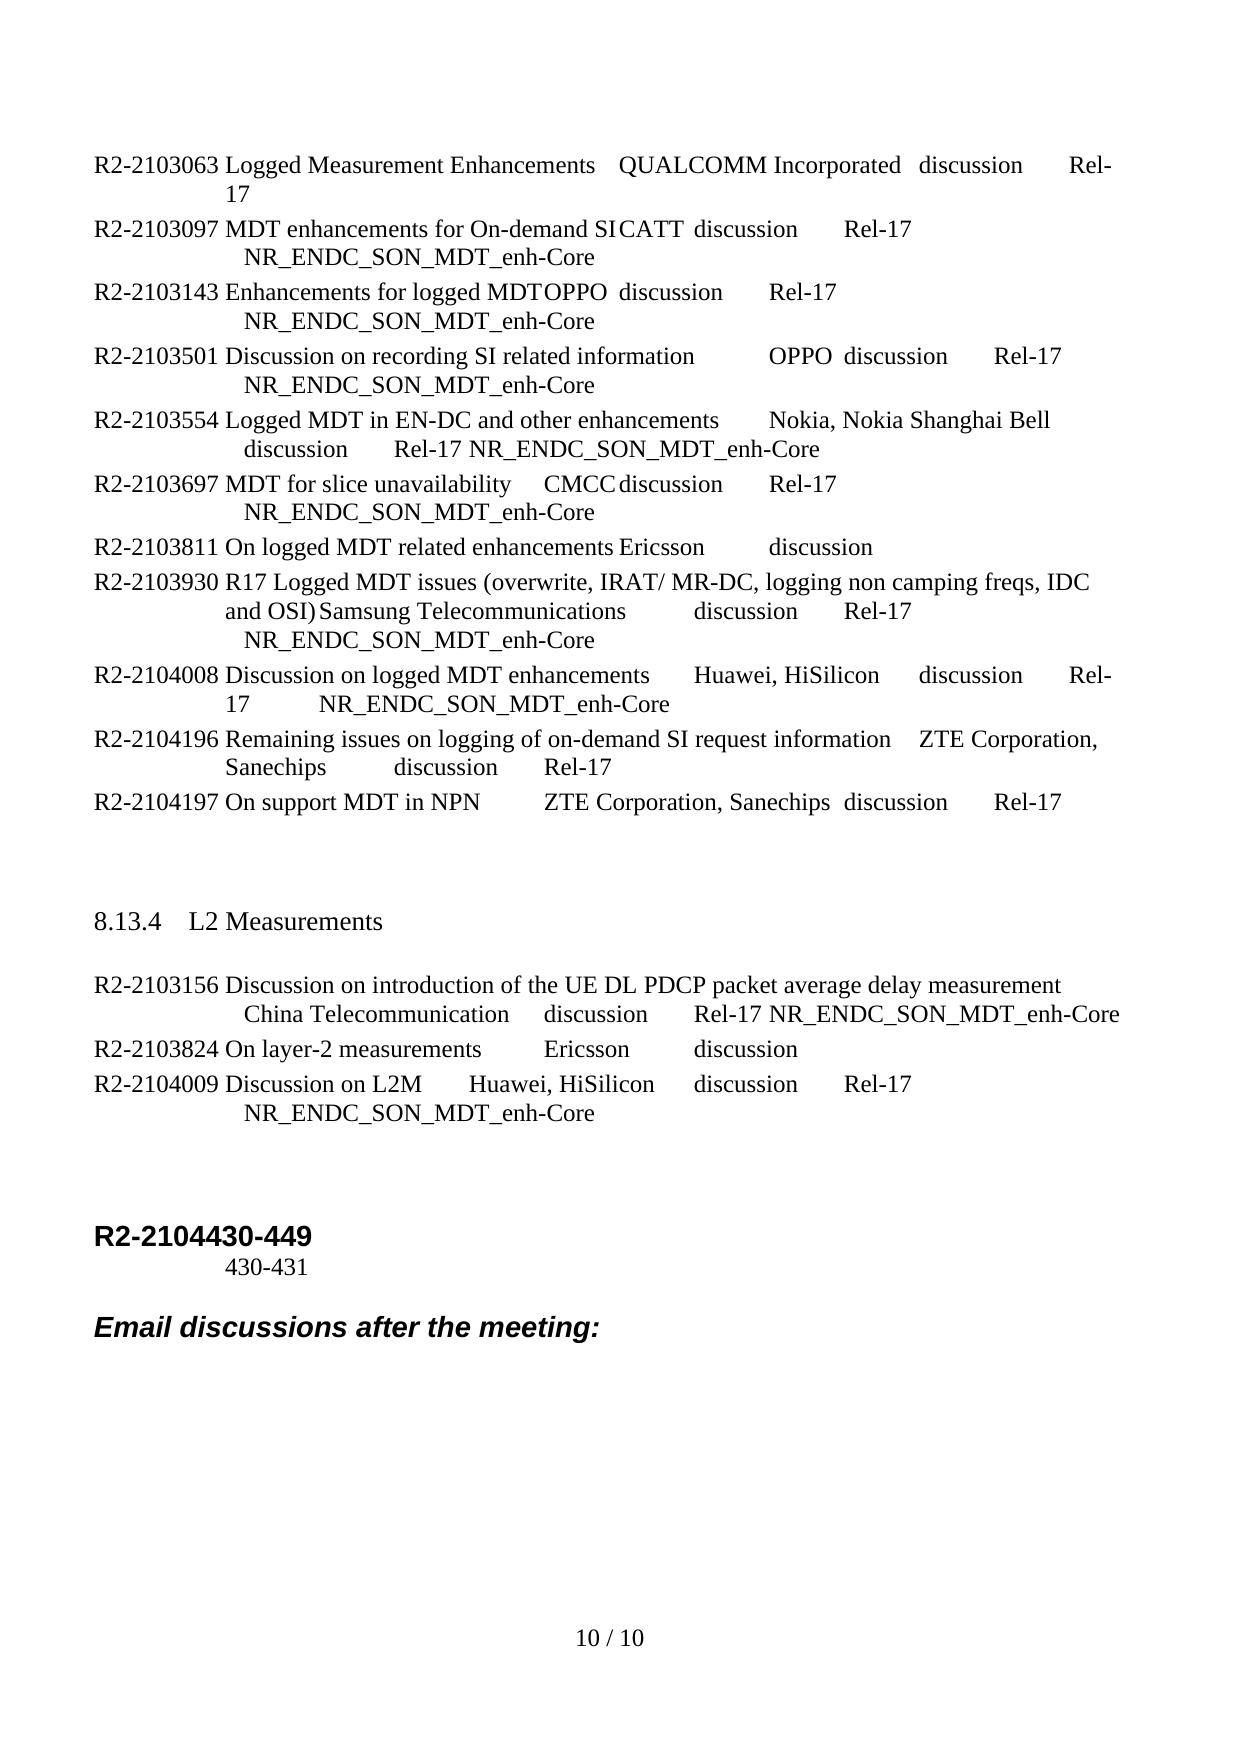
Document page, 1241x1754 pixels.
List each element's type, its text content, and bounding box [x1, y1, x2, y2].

title R2-2103501 Discussion on recording SI related information OPPO discussion Rel-17 NR_ENDC_SON_MDT_enh-Core [94, 341, 1125, 399]
title R2-2103697 MDT for slice unavailability CMCC discussion Rel-17 NR_ENDC_SON_MDT_enh-Core [94, 469, 1125, 526]
title R2-2103143 Enhancements for logged MDT OPPO discussion Rel-17 NR_ENDC_SON_MDT_enh-Core [94, 277, 1125, 335]
title R2-2103097 MDT enhancements for On-demand SI CATT discussion Rel-17 NR_ENDC_SON_MDT_enh-Core [94, 214, 1125, 271]
title R2-2104197 On support MDT in NPN ZTE Corporation, Sanechips discussion Rel-17 [94, 787, 1125, 816]
text Email discussions after the meeting: [94, 1310, 1125, 1343]
title R2-2104009 Discussion on L2M Huawei, HiSilicon discussion Rel-17 NR_ENDC_SON_MDT_enh-Core [94, 1069, 1125, 1126]
title R2-2103930 R17 Logged MDT issues (overwrite, IRAT/ MR-DC, logging non camping freqs, IDC and OSI) Samsung Telecommunications discussion Rel-17 NR_ENDC_SON_MDT_enh-Core [94, 567, 1125, 654]
title R2-2103811 On logged MDT related enhancements Ericsson discussion [94, 532, 1125, 561]
title R2-2104430-449 [94, 1219, 1125, 1252]
title R2-2103824 On layer-2 measurements Ericsson discussion [94, 1034, 1125, 1063]
title R2-2104196 Remaining issues on logging of on-demand SI request information ZTE Corporation, Sanechips discussion Rel-17 [94, 724, 1125, 781]
subtitle 8.13.4 L2 Measurements [94, 905, 1125, 936]
title R2-2103554 Logged MDT in EN-DC and other enhancements Nokia, Nokia Shanghai Bell discussion Rel-17 NR_ENDC_SON_MDT_enh-Core [94, 405, 1125, 462]
title R2-2104008 Discussion on logged MDT enhancements Huawei, HiSilicon discussion Rel-17 NR_ENDC_SON_MDT_enh-Core [94, 660, 1125, 717]
title R2-2103063 Logged Measurement Enhancements QUALCOMM Incorporated discussion Rel-17 [94, 150, 1125, 207]
title R2-2103156 Discussion on introduction of the UE DL PDCP packet average delay measurement China Telecommunication discussion Rel-17 NR_ENDC_SON_MDT_enh-Core [94, 970, 1125, 1028]
text 430-431 [225, 1252, 1125, 1281]
